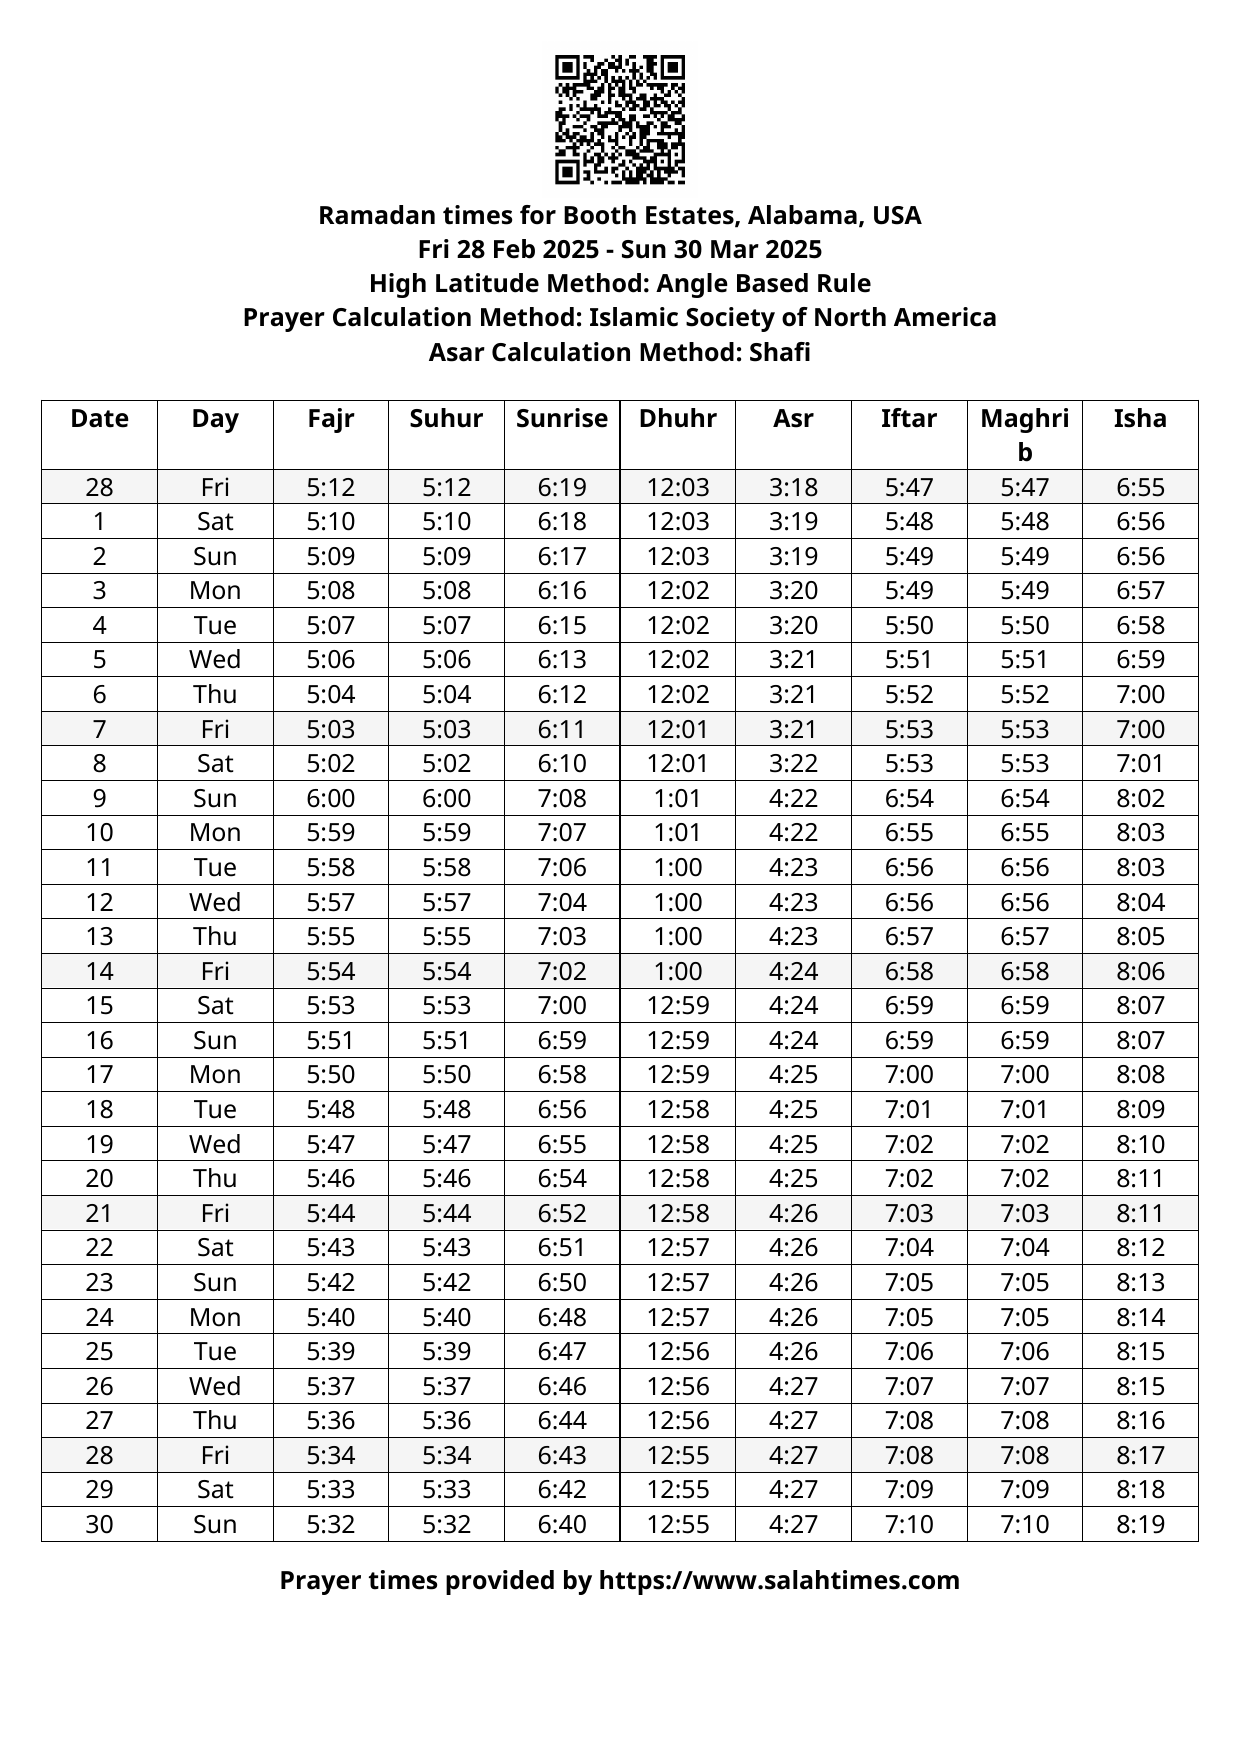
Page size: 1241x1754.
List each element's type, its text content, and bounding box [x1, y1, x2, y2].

table_cell 7:08 [505, 781, 619, 814]
table_cell 1:00 [621, 885, 735, 918]
table_cell 5:48 [389, 1092, 504, 1126]
table_cell 12:57 [621, 1300, 735, 1333]
table_cell 4:27 [736, 1473, 851, 1506]
table_cell 5:33 [274, 1473, 388, 1506]
table_cell 5:06 [389, 643, 504, 676]
table_cell 7:02 [968, 1161, 1082, 1195]
table_cell 12:59 [621, 1058, 735, 1091]
table_cell 6:54 [852, 781, 967, 814]
table_cell Sat [158, 989, 273, 1022]
table_cell 12:59 [621, 1023, 735, 1057]
table_cell Fri [158, 1196, 273, 1229]
table_cell 15 [42, 989, 157, 1022]
table_cell 5:03 [389, 712, 504, 745]
table_cell 4:24 [736, 1023, 851, 1057]
table_cell 5:53 [274, 989, 388, 1022]
table_cell 5 [42, 643, 157, 676]
table_cell 6:13 [505, 643, 619, 676]
table_cell 5:34 [389, 1438, 504, 1472]
text Fri 28 Feb 2025 - Sun 30 Mar 2025 [42, 232, 1198, 266]
table_cell 5:04 [389, 677, 504, 711]
table_cell 8:07 [1083, 989, 1198, 1022]
table_cell Mon [158, 1300, 273, 1333]
table_cell 6:50 [505, 1265, 619, 1299]
table_cell 6:55 [1083, 470, 1198, 503]
table_cell 5:50 [968, 608, 1082, 642]
table_cell 6:16 [505, 574, 619, 607]
table_cell 7:04 [852, 1231, 967, 1264]
table_cell 5:02 [274, 746, 388, 780]
table_cell 7:00 [505, 989, 619, 1022]
table_cell 5:09 [389, 539, 504, 572]
table_cell 8:02 [1083, 781, 1198, 814]
table_cell 6:47 [505, 1334, 619, 1368]
table_cell 7:08 [852, 1438, 967, 1472]
table_cell 12:03 [621, 504, 735, 538]
table_cell 12:56 [621, 1404, 735, 1437]
table_cell Wed [158, 1369, 273, 1402]
table_cell 9 [42, 781, 157, 814]
table_cell 5:59 [274, 816, 388, 849]
table_cell 6:44 [505, 1404, 619, 1437]
table_cell 4:26 [736, 1334, 851, 1368]
table_cell 7:02 [852, 1161, 967, 1195]
table_cell 6:57 [852, 919, 967, 953]
table_cell 3 [42, 574, 157, 607]
table_cell 4:22 [736, 781, 851, 814]
table_cell 4:23 [736, 850, 851, 884]
table_cell 5:10 [274, 504, 388, 538]
table_cell 7:01 [968, 1092, 1082, 1126]
table_cell 5:33 [389, 1473, 504, 1506]
table_cell 1:01 [621, 816, 735, 849]
table_cell 5:02 [389, 746, 504, 780]
table_cell 6:11 [505, 712, 619, 745]
table_cell 5:49 [852, 539, 967, 572]
table_cell 7:09 [852, 1473, 967, 1506]
table_cell 7:03 [968, 1196, 1082, 1229]
table_cell Wed [158, 1127, 273, 1160]
table_cell 5:40 [274, 1300, 388, 1333]
table_cell 7:05 [852, 1265, 967, 1299]
table_cell 6:43 [505, 1438, 619, 1472]
table_cell 3:20 [736, 574, 851, 607]
table_cell 6:56 [852, 885, 967, 918]
table_cell 5:50 [389, 1058, 504, 1091]
table_cell 5:04 [274, 677, 388, 711]
table_cell 8:11 [1083, 1196, 1198, 1229]
table_cell 5:49 [852, 574, 967, 607]
table_cell 12:56 [621, 1369, 735, 1402]
table_cell 11 [42, 850, 157, 884]
table_cell 7:03 [852, 1196, 967, 1229]
table_cell 8:03 [1083, 816, 1198, 849]
table_header Sunrise [505, 401, 619, 469]
table_cell 8:16 [1083, 1404, 1198, 1437]
table_cell 28 [42, 470, 157, 503]
table_cell 7:02 [968, 1127, 1082, 1160]
table_cell Mon [158, 1058, 273, 1091]
table_cell 6:00 [389, 781, 504, 814]
table_cell 5:12 [274, 470, 388, 503]
table_cell 5:51 [852, 643, 967, 676]
table_cell 7:05 [968, 1265, 1082, 1299]
table_cell 4:26 [736, 1265, 851, 1299]
table_cell 5:54 [389, 954, 504, 987]
table_cell 5:07 [389, 608, 504, 642]
table_cell 6:54 [505, 1161, 619, 1195]
table_cell 12:03 [621, 539, 735, 572]
table_cell 7:07 [505, 816, 619, 849]
table_cell 6:59 [852, 989, 967, 1022]
table_cell Tue [158, 1334, 273, 1368]
table_cell 6:57 [1083, 574, 1198, 607]
table_cell 1:00 [621, 954, 735, 987]
table_cell 5:34 [274, 1438, 388, 1472]
table_cell 5:07 [274, 608, 388, 642]
table_cell 22 [42, 1231, 157, 1264]
table_cell 6:55 [852, 816, 967, 849]
table_cell 4:24 [736, 989, 851, 1022]
table_cell 7:02 [852, 1127, 967, 1160]
table_cell 6:40 [505, 1507, 619, 1541]
table_cell 1:01 [621, 781, 735, 814]
table_cell 3:19 [736, 539, 851, 572]
table_cell 4:27 [736, 1369, 851, 1402]
table_cell 5:36 [389, 1404, 504, 1437]
table_cell 6:18 [505, 504, 619, 538]
table_cell 3:22 [736, 746, 851, 780]
table_cell 5:58 [389, 850, 504, 884]
table_cell Sun [158, 1265, 273, 1299]
table_cell 7:08 [968, 1404, 1082, 1437]
table_cell 6:00 [274, 781, 388, 814]
table_cell 4:26 [736, 1231, 851, 1264]
table_cell 10 [42, 816, 157, 849]
table_cell 8:08 [1083, 1058, 1198, 1091]
table_cell 5:53 [968, 712, 1082, 745]
table_cell Tue [158, 1092, 273, 1126]
table_cell 5:47 [968, 470, 1082, 503]
table_cell 5:42 [274, 1265, 388, 1299]
table_cell 6:59 [852, 1023, 967, 1057]
table_cell 12:02 [621, 677, 735, 711]
table_cell 5:54 [274, 954, 388, 987]
table_cell Wed [158, 885, 273, 918]
table_cell 23 [42, 1265, 157, 1299]
table_cell 5:52 [852, 677, 967, 711]
table_cell 5:53 [852, 712, 967, 745]
table_cell 19 [42, 1127, 157, 1160]
table_cell 4:23 [736, 885, 851, 918]
table_cell 8:04 [1083, 885, 1198, 918]
table_cell 5:51 [968, 643, 1082, 676]
table_cell 7:00 [1083, 712, 1198, 745]
table_cell 6:12 [505, 677, 619, 711]
table_cell 8:05 [1083, 919, 1198, 953]
table_cell 8:15 [1083, 1369, 1198, 1402]
table_cell 12:59 [621, 989, 735, 1022]
table_cell 5:32 [274, 1507, 388, 1541]
table_cell 29 [42, 1473, 157, 1506]
table_cell 25 [42, 1334, 157, 1368]
table_cell 14 [42, 954, 157, 987]
table_cell 8:15 [1083, 1334, 1198, 1368]
table_cell 12:55 [621, 1507, 735, 1541]
table_cell 3:21 [736, 643, 851, 676]
table_cell 5:50 [274, 1058, 388, 1091]
table_cell 6:59 [968, 1023, 1082, 1057]
table_header Dhuhr [621, 401, 735, 469]
table_cell Mon [158, 574, 273, 607]
table_cell 12:02 [621, 574, 735, 607]
table_cell 5:09 [274, 539, 388, 572]
table_cell 6:10 [505, 746, 619, 780]
table_cell 5:44 [274, 1196, 388, 1229]
table_cell 5:44 [389, 1196, 504, 1229]
table_cell 5:53 [389, 989, 504, 1022]
table_cell 5:08 [389, 574, 504, 607]
table_cell 4:27 [736, 1438, 851, 1472]
table_cell 5:46 [389, 1161, 504, 1195]
table_cell 6:59 [1083, 643, 1198, 676]
table_cell Sun [158, 539, 273, 572]
table_cell 8:14 [1083, 1300, 1198, 1333]
table_cell 12:03 [621, 470, 735, 503]
table_cell 5:51 [274, 1023, 388, 1057]
table_header Suhur [389, 401, 504, 469]
table_cell 4:24 [736, 954, 851, 987]
table_cell 7:08 [968, 1438, 1082, 1472]
table_cell 5:47 [274, 1127, 388, 1160]
table_header Maghrib [968, 401, 1082, 469]
table_cell 5:36 [274, 1404, 388, 1437]
table_cell 5:53 [968, 746, 1082, 780]
table_cell 4:26 [736, 1300, 851, 1333]
table_cell Fri [158, 1438, 273, 1472]
table_cell 8:18 [1083, 1473, 1198, 1506]
table_cell 8:11 [1083, 1161, 1198, 1195]
table_cell 5:42 [389, 1265, 504, 1299]
table_cell 24 [42, 1300, 157, 1333]
table_cell 8:10 [1083, 1127, 1198, 1160]
table_cell 6:15 [505, 608, 619, 642]
table_cell 5:47 [852, 470, 967, 503]
table_cell 5:49 [968, 574, 1082, 607]
table_cell 5:10 [389, 504, 504, 538]
table_cell 5:43 [274, 1231, 388, 1264]
table_cell 6:57 [968, 919, 1082, 953]
table_cell 5:49 [968, 539, 1082, 572]
table_cell 12:55 [621, 1438, 735, 1472]
table_cell 6:42 [505, 1473, 619, 1506]
table_cell 6:56 [1083, 539, 1198, 572]
table_cell Sat [158, 504, 273, 538]
table_cell 7:02 [505, 954, 619, 987]
table_cell 5:37 [389, 1369, 504, 1402]
table_cell 1:00 [621, 919, 735, 953]
table_cell 6:56 [505, 1092, 619, 1126]
table_cell 26 [42, 1369, 157, 1402]
table_cell 3:20 [736, 608, 851, 642]
table_cell 6:58 [968, 954, 1082, 987]
table_cell 5:40 [389, 1300, 504, 1333]
table_cell 5:08 [274, 574, 388, 607]
table_cell Thu [158, 677, 273, 711]
table_cell 5:59 [389, 816, 504, 849]
table_cell 7:05 [852, 1300, 967, 1333]
table_cell 13 [42, 919, 157, 953]
table_cell 5:12 [389, 470, 504, 503]
table_cell Sun [158, 1507, 273, 1541]
table_cell 7:00 [1083, 677, 1198, 711]
table_cell 6:56 [968, 850, 1082, 884]
text Prayer times provided by https://www.salahtimes.com [42, 1563, 1198, 1597]
table_cell 12:02 [621, 643, 735, 676]
table_cell 5:46 [274, 1161, 388, 1195]
table_cell 18 [42, 1092, 157, 1126]
table_header Day [158, 401, 273, 469]
table_cell 4:26 [736, 1196, 851, 1229]
table_cell 6:55 [968, 816, 1082, 849]
table_cell 12:56 [621, 1334, 735, 1368]
table_cell 7:06 [505, 850, 619, 884]
table_cell 5:51 [389, 1023, 504, 1057]
table_cell 27 [42, 1404, 157, 1437]
table_cell Wed [158, 643, 273, 676]
table_cell Thu [158, 1161, 273, 1195]
table_cell 5:53 [852, 746, 967, 780]
table_header Date [42, 401, 157, 469]
table_cell Sat [158, 746, 273, 780]
table_cell 16 [42, 1023, 157, 1057]
table_cell 8:12 [1083, 1231, 1198, 1264]
table_cell 3:18 [736, 470, 851, 503]
table_cell 6:58 [852, 954, 967, 987]
table_cell 4:25 [736, 1161, 851, 1195]
table_cell Tue [158, 850, 273, 884]
table_cell 6:52 [505, 1196, 619, 1229]
table_cell Sat [158, 1231, 273, 1264]
table_cell 6:48 [505, 1300, 619, 1333]
table_header Fajr [274, 401, 388, 469]
table_cell 3:19 [736, 504, 851, 538]
table_cell 5:58 [274, 850, 388, 884]
picture [542, 41, 699, 198]
table_cell 7:07 [968, 1369, 1082, 1402]
table_cell 8:19 [1083, 1507, 1198, 1541]
table_cell Sat [158, 1473, 273, 1506]
text Prayer Calculation Method: Islamic Society of North America [42, 300, 1198, 334]
table_cell 20 [42, 1161, 157, 1195]
table_cell 5:39 [274, 1334, 388, 1368]
table_cell 4:25 [736, 1092, 851, 1126]
table_cell 8:07 [1083, 1023, 1198, 1057]
table_cell 4 [42, 608, 157, 642]
table_cell 7:06 [852, 1334, 967, 1368]
table_cell 7:08 [852, 1404, 967, 1437]
table_cell 6:56 [968, 885, 1082, 918]
table_cell 30 [42, 1507, 157, 1541]
table_cell Sun [158, 781, 273, 814]
table_cell 5:37 [274, 1369, 388, 1402]
table_cell 5:39 [389, 1334, 504, 1368]
table_cell 5:50 [852, 608, 967, 642]
table_cell Sun [158, 1023, 273, 1057]
table_cell 12:58 [621, 1127, 735, 1160]
table_cell 3:21 [736, 677, 851, 711]
table_cell 7:01 [1083, 746, 1198, 780]
table_cell 12:02 [621, 608, 735, 642]
table_cell 5:43 [389, 1231, 504, 1264]
table_cell 6:51 [505, 1231, 619, 1264]
table_header Isha [1083, 401, 1198, 469]
table_cell 1:00 [621, 850, 735, 884]
table_cell 5:06 [274, 643, 388, 676]
table_cell 12:58 [621, 1196, 735, 1229]
table_cell 8:03 [1083, 850, 1198, 884]
table_cell 12:01 [621, 746, 735, 780]
table_cell 5:48 [274, 1092, 388, 1126]
table_cell 6:59 [505, 1023, 619, 1057]
table_cell 7:10 [852, 1507, 967, 1541]
table_cell 7:09 [968, 1473, 1082, 1506]
table_cell Tue [158, 608, 273, 642]
table_cell 5:57 [389, 885, 504, 918]
table_cell 3:21 [736, 712, 851, 745]
table_cell 5:55 [274, 919, 388, 953]
table_cell 12:58 [621, 1161, 735, 1195]
table_cell 7:04 [968, 1231, 1082, 1264]
table_cell 12:57 [621, 1265, 735, 1299]
table_cell Fri [158, 954, 273, 987]
table_cell 12 [42, 885, 157, 918]
table_cell 6 [42, 677, 157, 711]
table_cell 5:32 [389, 1507, 504, 1541]
table_cell 5:52 [968, 677, 1082, 711]
table_header Asr [736, 401, 851, 469]
table_cell 8:13 [1083, 1265, 1198, 1299]
text Ramadan times for Booth Estates, Alabama, USA [42, 198, 1198, 232]
table_cell 12:58 [621, 1092, 735, 1126]
table_cell 4:23 [736, 919, 851, 953]
table_cell Mon [158, 816, 273, 849]
table_cell 8:09 [1083, 1092, 1198, 1126]
table_cell 7:00 [852, 1058, 967, 1091]
table_cell 4:27 [736, 1507, 851, 1541]
table_cell 6:59 [968, 989, 1082, 1022]
table_cell 7:04 [505, 885, 619, 918]
table_cell 7:07 [852, 1369, 967, 1402]
text Asar Calculation Method: Shafi [42, 334, 1198, 368]
table_cell 5:48 [968, 504, 1082, 538]
table_cell 7:06 [968, 1334, 1082, 1368]
table_cell 12:55 [621, 1473, 735, 1506]
table_cell 6:56 [852, 850, 967, 884]
table_cell 7:00 [968, 1058, 1082, 1091]
table_cell 7:10 [968, 1507, 1082, 1541]
table_cell 5:57 [274, 885, 388, 918]
table_cell 6:56 [1083, 504, 1198, 538]
table_cell 6:17 [505, 539, 619, 572]
table_cell 17 [42, 1058, 157, 1091]
table_cell 5:47 [389, 1127, 504, 1160]
table_cell 1 [42, 504, 157, 538]
table_cell 4:27 [736, 1404, 851, 1437]
table_cell 21 [42, 1196, 157, 1229]
table_cell 6:46 [505, 1369, 619, 1402]
table_cell 12:57 [621, 1231, 735, 1264]
table_cell 8:06 [1083, 954, 1198, 987]
table_cell 4:25 [736, 1127, 851, 1160]
table_cell 5:55 [389, 919, 504, 953]
table_cell Fri [158, 712, 273, 745]
table_cell 4:25 [736, 1058, 851, 1091]
table_cell 5:48 [852, 504, 967, 538]
table_cell 8:17 [1083, 1438, 1198, 1472]
table_cell 6:58 [1083, 608, 1198, 642]
table_cell 28 [42, 1438, 157, 1472]
table_cell 7:01 [852, 1092, 967, 1126]
table_cell 12:01 [621, 712, 735, 745]
table_cell 6:19 [505, 470, 619, 503]
table_cell 6:58 [505, 1058, 619, 1091]
table_cell 7:05 [968, 1300, 1082, 1333]
table_cell 8 [42, 746, 157, 780]
table_cell 2 [42, 539, 157, 572]
table_cell Thu [158, 919, 273, 953]
table_header Iftar [852, 401, 967, 469]
table_cell 6:54 [968, 781, 1082, 814]
text High Latitude Method: Angle Based Rule [42, 266, 1198, 300]
table_cell 6:55 [505, 1127, 619, 1160]
table_cell 4:22 [736, 816, 851, 849]
table_cell 5:03 [274, 712, 388, 745]
table_cell Fri [158, 470, 273, 503]
table_cell Thu [158, 1404, 273, 1437]
table_cell 7 [42, 712, 157, 745]
table_cell 7:03 [505, 919, 619, 953]
